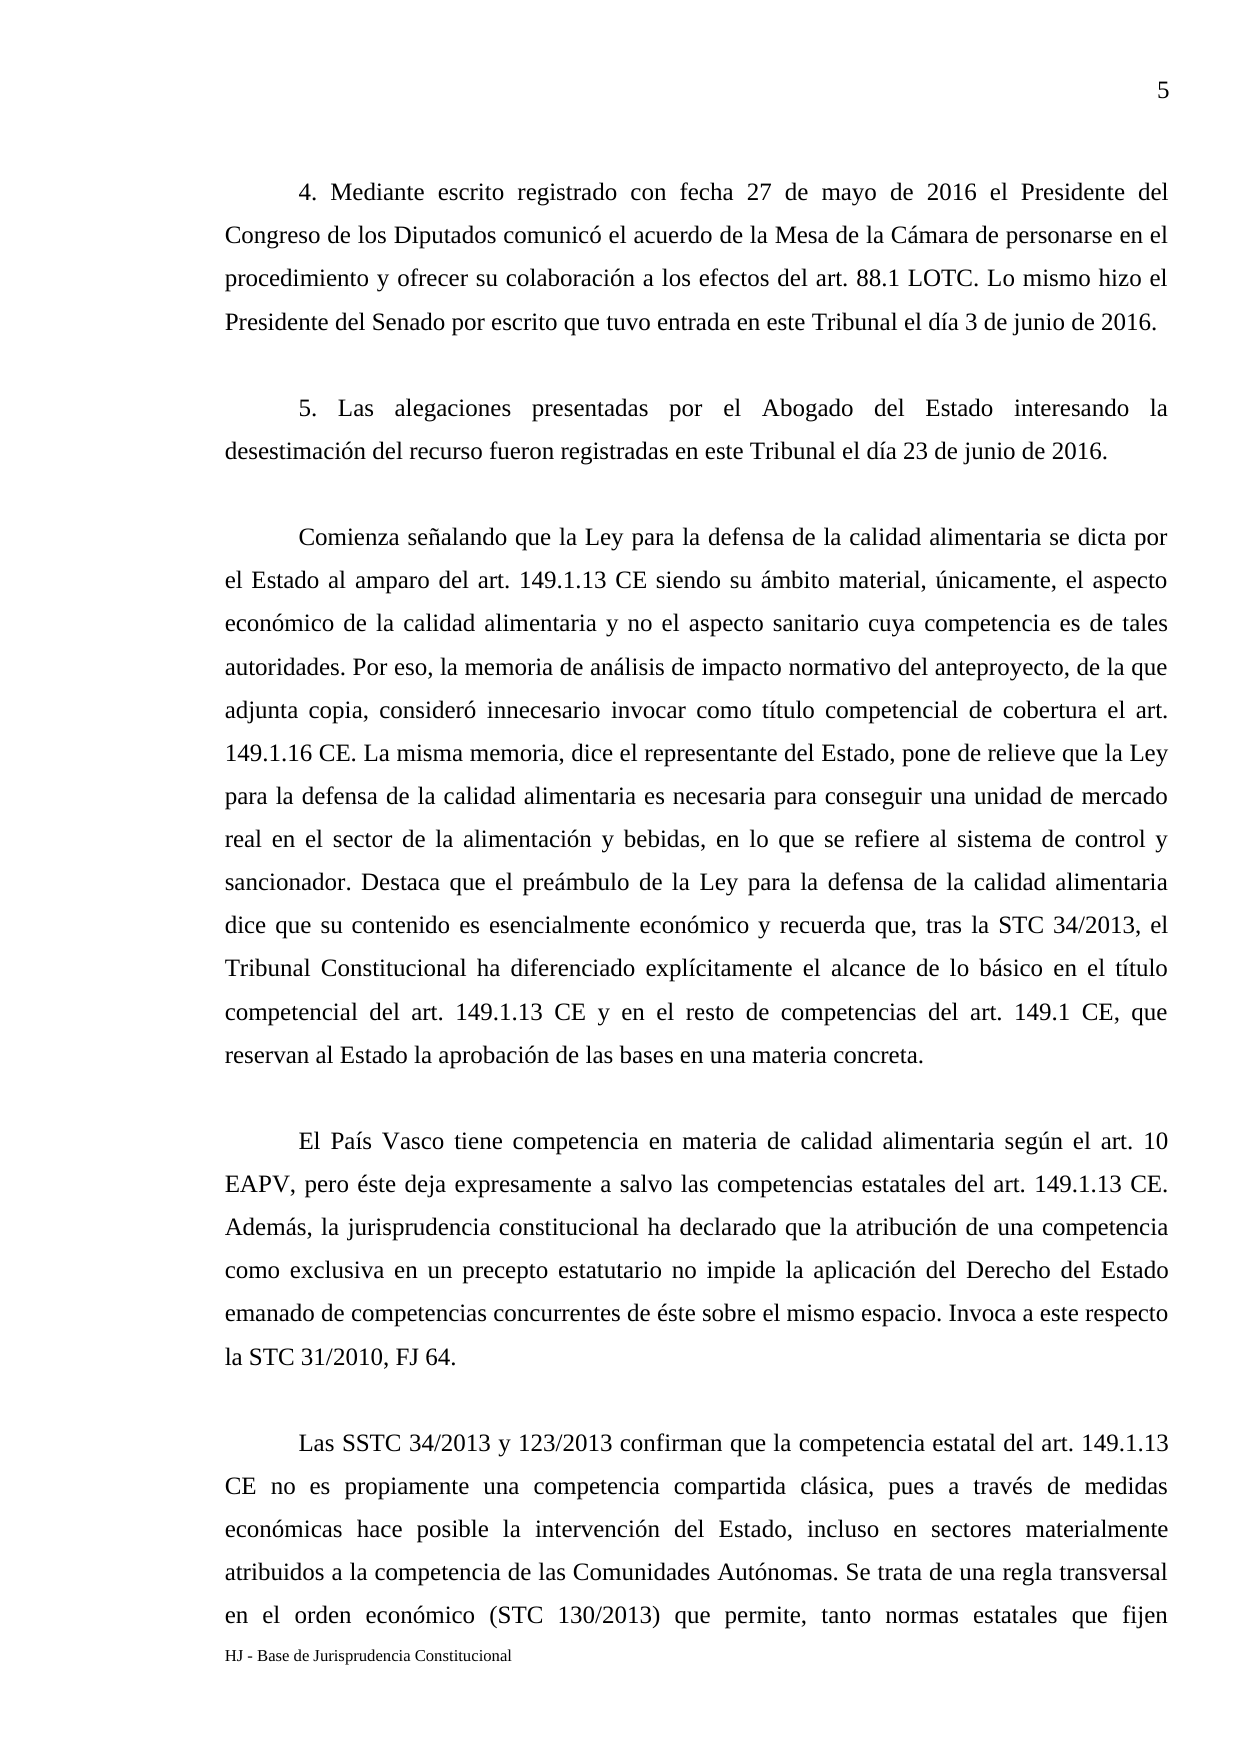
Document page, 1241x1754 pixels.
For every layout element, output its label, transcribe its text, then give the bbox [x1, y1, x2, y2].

text 4. Mediante escrito registrado con fecha 27 de mayo de 2016 el Presidente del Congreso de los Diputados comunicó el acuerdo de la Mesa de la Cámara de personarse en el procedimiento y ofrecer su colaboración a los efectos del art. 88.1 LOTC. Lo mismo hizo el Presidente del Senado por escrito que tuvo entrada en este Tribunal el día 3 de junio de 2016. [224, 177, 1169, 335]
text Comienza señalando que la Ley para la defensa de la calidad alimentaria se dicta por el Estado al amparo del art. 149.1.13 CE siendo su ámbito material, únicamente, el aspecto económico de la calidad alimentaria y no el aspecto sanitario cuya competencia es de tales autoridades. Por eso, la memoria de análisis de impacto normativo del anteproyecto, de la que adjunta copia, consideró innecesario invocar como título competencial de cobertura el art. 149.1.16 CE. La misma memoria, dice el representante del Estado, pone de relieve que la Ley para la defensa de la calidad alimentaria es necesaria para conseguir una unidad de mercado real en el sector de la alimentación y bebidas, en lo que se refiere al sistema de control y sancionador. Destaca que el preámbulo de la Ley para la defensa de la calidad alimentaria dice que su contenido es esencialmente económico y recuerda que, tras la STC 34/2013, el Tribunal Constitucional ha diferenciado explícitamente el alcance de lo básico en el título competencial del art. 149.1.13 CE y en el resto de competencias del art. 149.1 CE, que reservan al Estado la aprobación de las bases en una materia concreta. [224, 522, 1169, 1068]
text El País Vasco tiene competencia en materia de calidad alimentaria según el art. 10 EAPV, pero éste deja expresamente a salvo las competencias estatales del art. 149.1.13 CE. Además, la jurisprudencia constitucional ha declarado que la atribución de una competencia como exclusiva en un precepto estatutario no impide la aplicación del Derecho del Estado emanado de competencias concurrentes de éste sobre el mismo espacio. Invoca a este respecto la STC 31/2010, FJ 64. [224, 1126, 1169, 1370]
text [224, 1428, 1169, 1629]
text 5. Las alegaciones presentadas por el Abogado del Estado interesando la desestimación del recurso fueron registradas en este Tribunal el día 23 de junio de 2016. [224, 393, 1169, 465]
